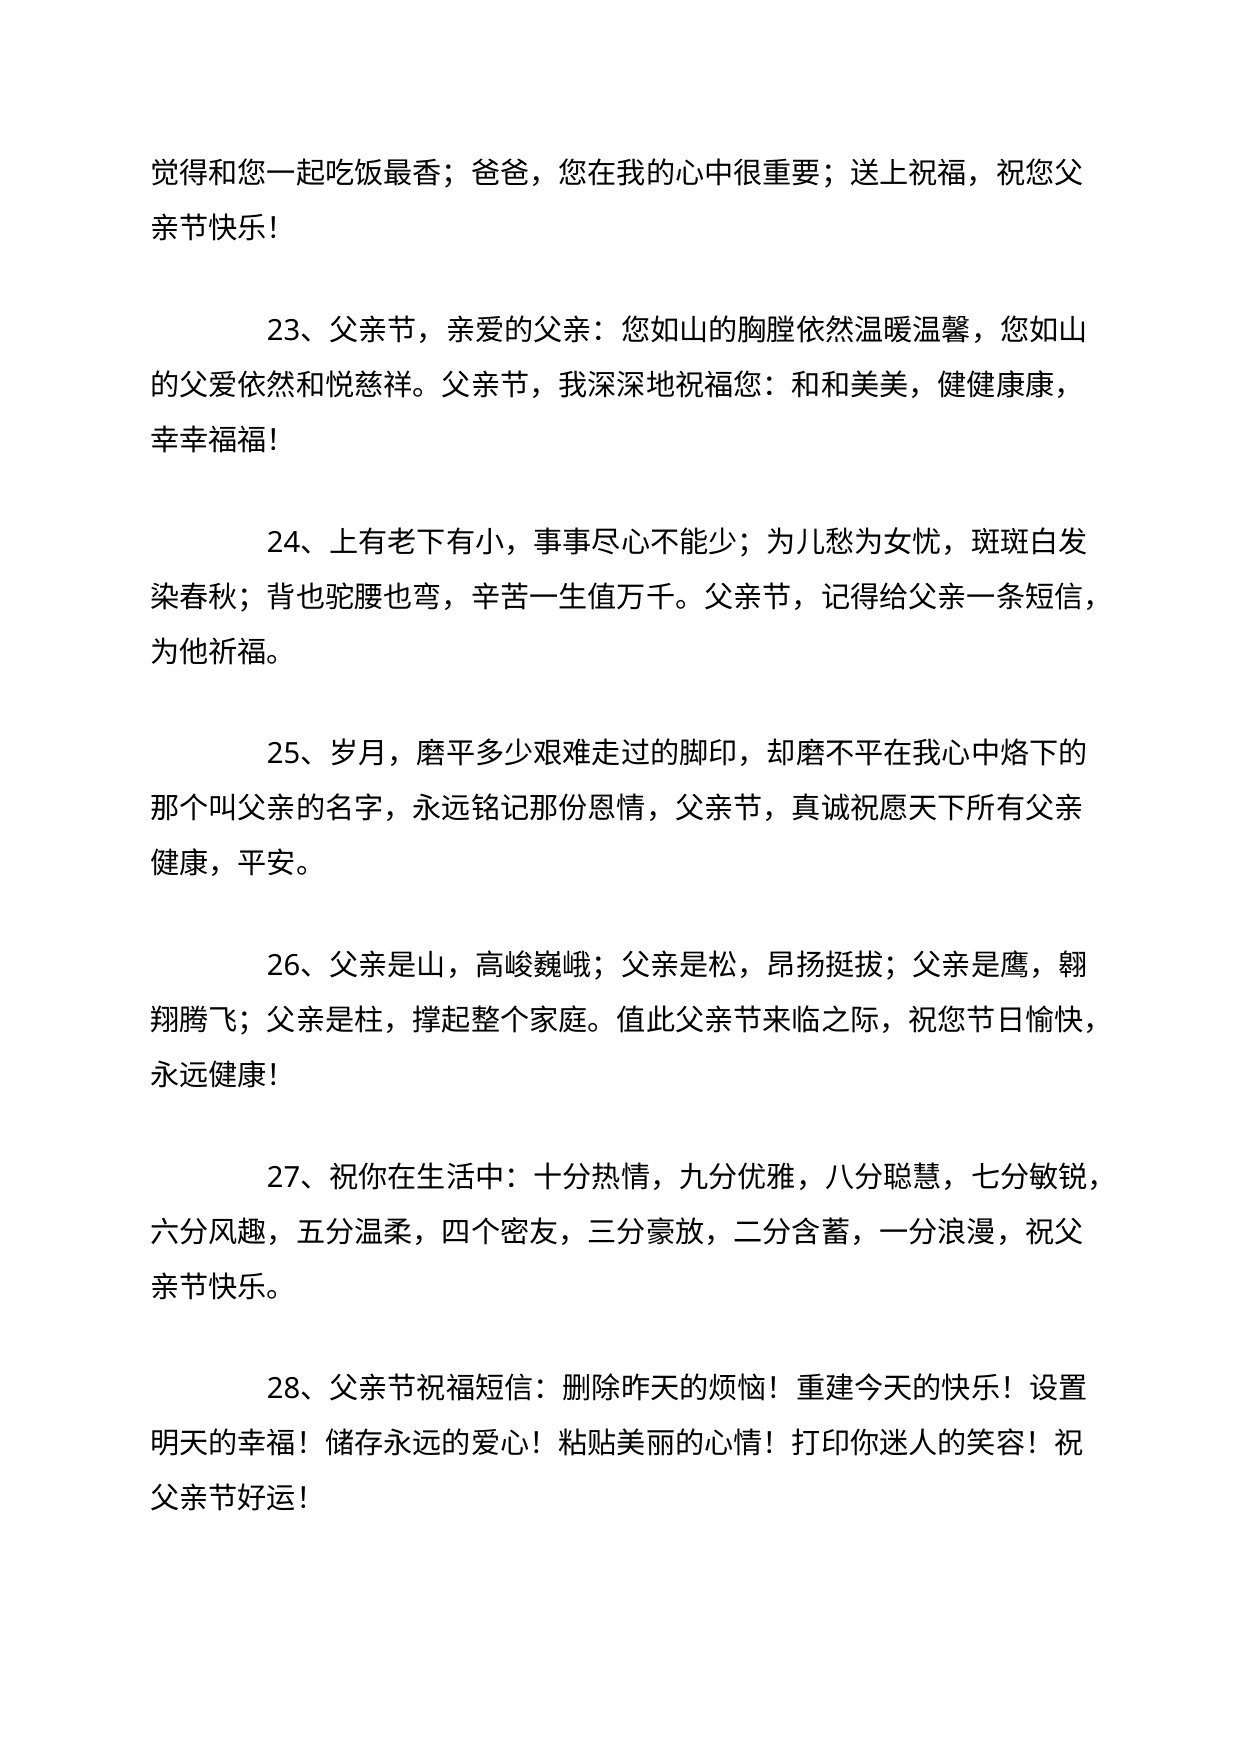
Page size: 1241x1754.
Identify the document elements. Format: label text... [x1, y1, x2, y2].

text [150, 150, 1090, 247]
text 27、祝你在生活中：十分热情，九分优雅，八分聪慧，七分敏锐，六分风趣，五分温柔，四个密友，三分豪放，二分含蓄，一分浪漫，祝父亲节快乐。 [150, 1153, 1090, 1306]
text 24、上有老下有小，事事尽心不能少；为儿愁为女忧，斑斑白发染春秋；背也驼腰也弯，辛苦一生值万千。父亲节，记得给父亲一条短信，为他祈福。 [150, 518, 1090, 671]
text 28、父亲节祝福短信：删除昨天的烦恼！重建今天的快乐！设置明天的幸福！储存永远的爱心！粘贴美丽的心情！打印你迷人的笑容！祝父亲节好运！ [150, 1365, 1090, 1517]
text 25、岁月，磨平多少艰难走过的脚印，却磨不平在我心中烙下的那个叫父亲的名字，永远铭记那份恩情，父亲节，真诚祝愿天下所有父亲健康，平安。 [150, 730, 1090, 882]
text 26、父亲是山，高峻巍峨；父亲是松，昂扬挺拔；父亲是鹰，翱翔腾飞；父亲是柱，撑起整个家庭。值此父亲节来临之际，祝您节日愉快，永远健康！ [150, 942, 1090, 1094]
text 23、父亲节，亲爱的父亲：您如山的胸膛依然温暖温馨，您如山的父爱依然和悦慈祥。父亲节，我深深地祝福您：和和美美，健健康康，幸幸福福！ [150, 307, 1090, 459]
